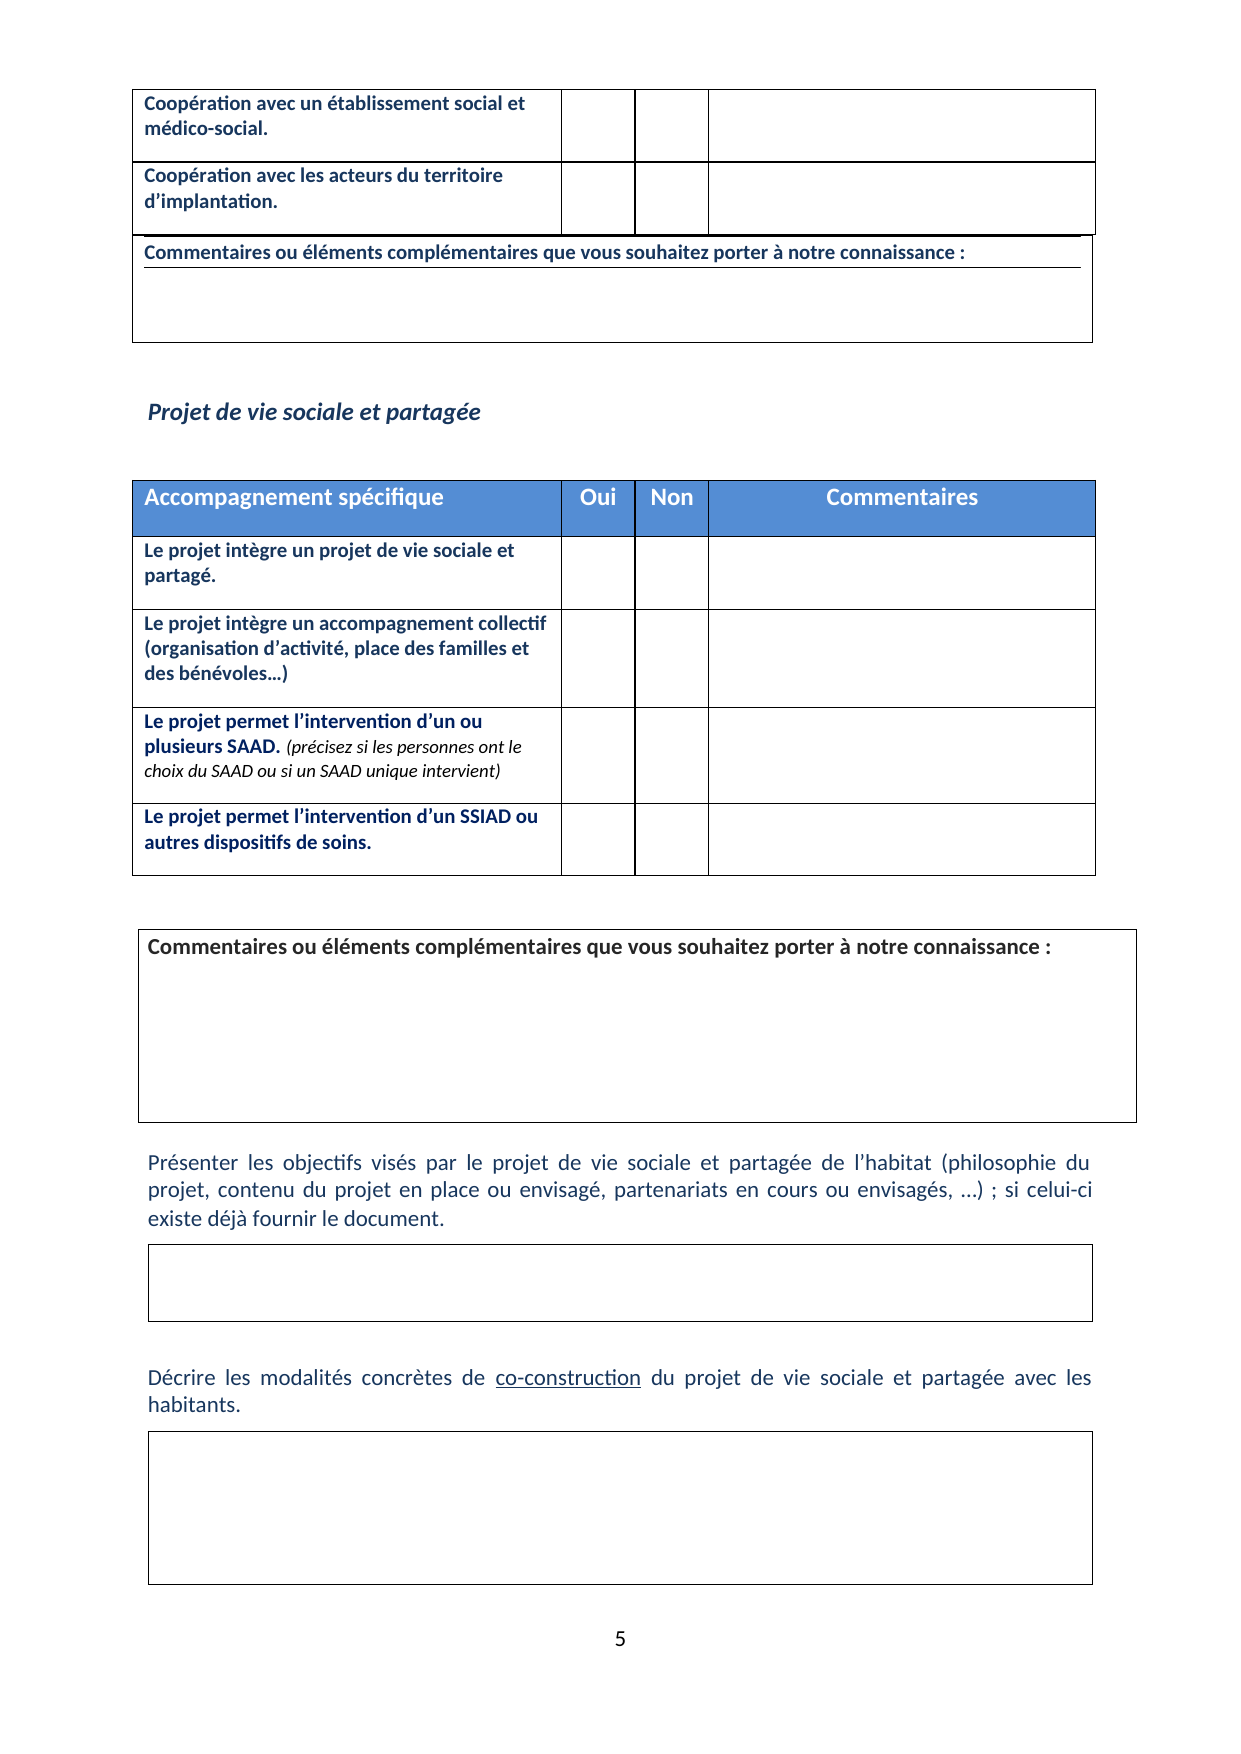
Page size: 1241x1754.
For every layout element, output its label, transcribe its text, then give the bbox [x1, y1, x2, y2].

table_cell Le projet permet l’intervention d’un ou plusieurs SAAD. (précisez si les personnes ont le choix du SAAD ou si un SAAD unique intervient) [133, 708, 561, 802]
table_header Oui [562, 481, 634, 536]
table_cell [636, 804, 708, 875]
table_header Non [636, 481, 708, 536]
table_cell Coopération avec les acteurs du territoire d’implantation. [133, 163, 561, 234]
table_cell [636, 610, 708, 707]
table_cell [636, 163, 708, 234]
text Commentaires ou éléments complémentaires que vous souhaitez porter à notre connaissance : [139, 930, 1136, 960]
table_cell [636, 537, 708, 609]
table_cell [709, 610, 1095, 707]
table_cell [709, 163, 1095, 234]
table_cell [709, 708, 1095, 802]
table_cell [562, 804, 634, 875]
table_cell Coopération avec un établissement social et médico-social. [133, 90, 561, 161]
text Présenter les objectifs visés par le projet de vie sociale et partagée de l’habitat (philosophie du projet, contenu du projet en place ou envisagé, partenariats en cours ou envisagés, …) ; si celui-ci existe déjà fournir le document. [148, 1148, 1092, 1232]
table_cell [709, 90, 1095, 161]
table_header [149, 1245, 1092, 1321]
table_cell [709, 804, 1095, 875]
table_cell [709, 537, 1095, 609]
table_cell Le projet intègre un projet de vie sociale et partagé. [133, 537, 561, 609]
subtitle Projet de vie sociale et partagée [148, 396, 1092, 427]
table_cell Le projet intègre un accompagnement collectif (organisation d’activité, place des familles et des bénévoles…) [133, 610, 561, 707]
table_cell [562, 163, 634, 234]
table_cell [562, 610, 634, 707]
table_header Commentaires ou éléments complémentaires que vous souhaitez porter à notre connaissance : [133, 236, 1092, 342]
table_cell Le projet permet l’intervention d’un SSIAD ou autres dispositifs de soins. [133, 804, 561, 875]
table_cell [636, 90, 708, 161]
table_header Accompagnement spécifique [133, 481, 561, 536]
table_cell [562, 708, 634, 802]
table_cell [562, 90, 634, 161]
text Décrire les modalités concrètes de co-construction du projet de vie sociale et partagée avec les habitants. [148, 1363, 1092, 1419]
table_header Commentaires [709, 481, 1095, 536]
table_cell [562, 537, 634, 609]
table_header [149, 1432, 1092, 1584]
table_cell [636, 708, 708, 802]
